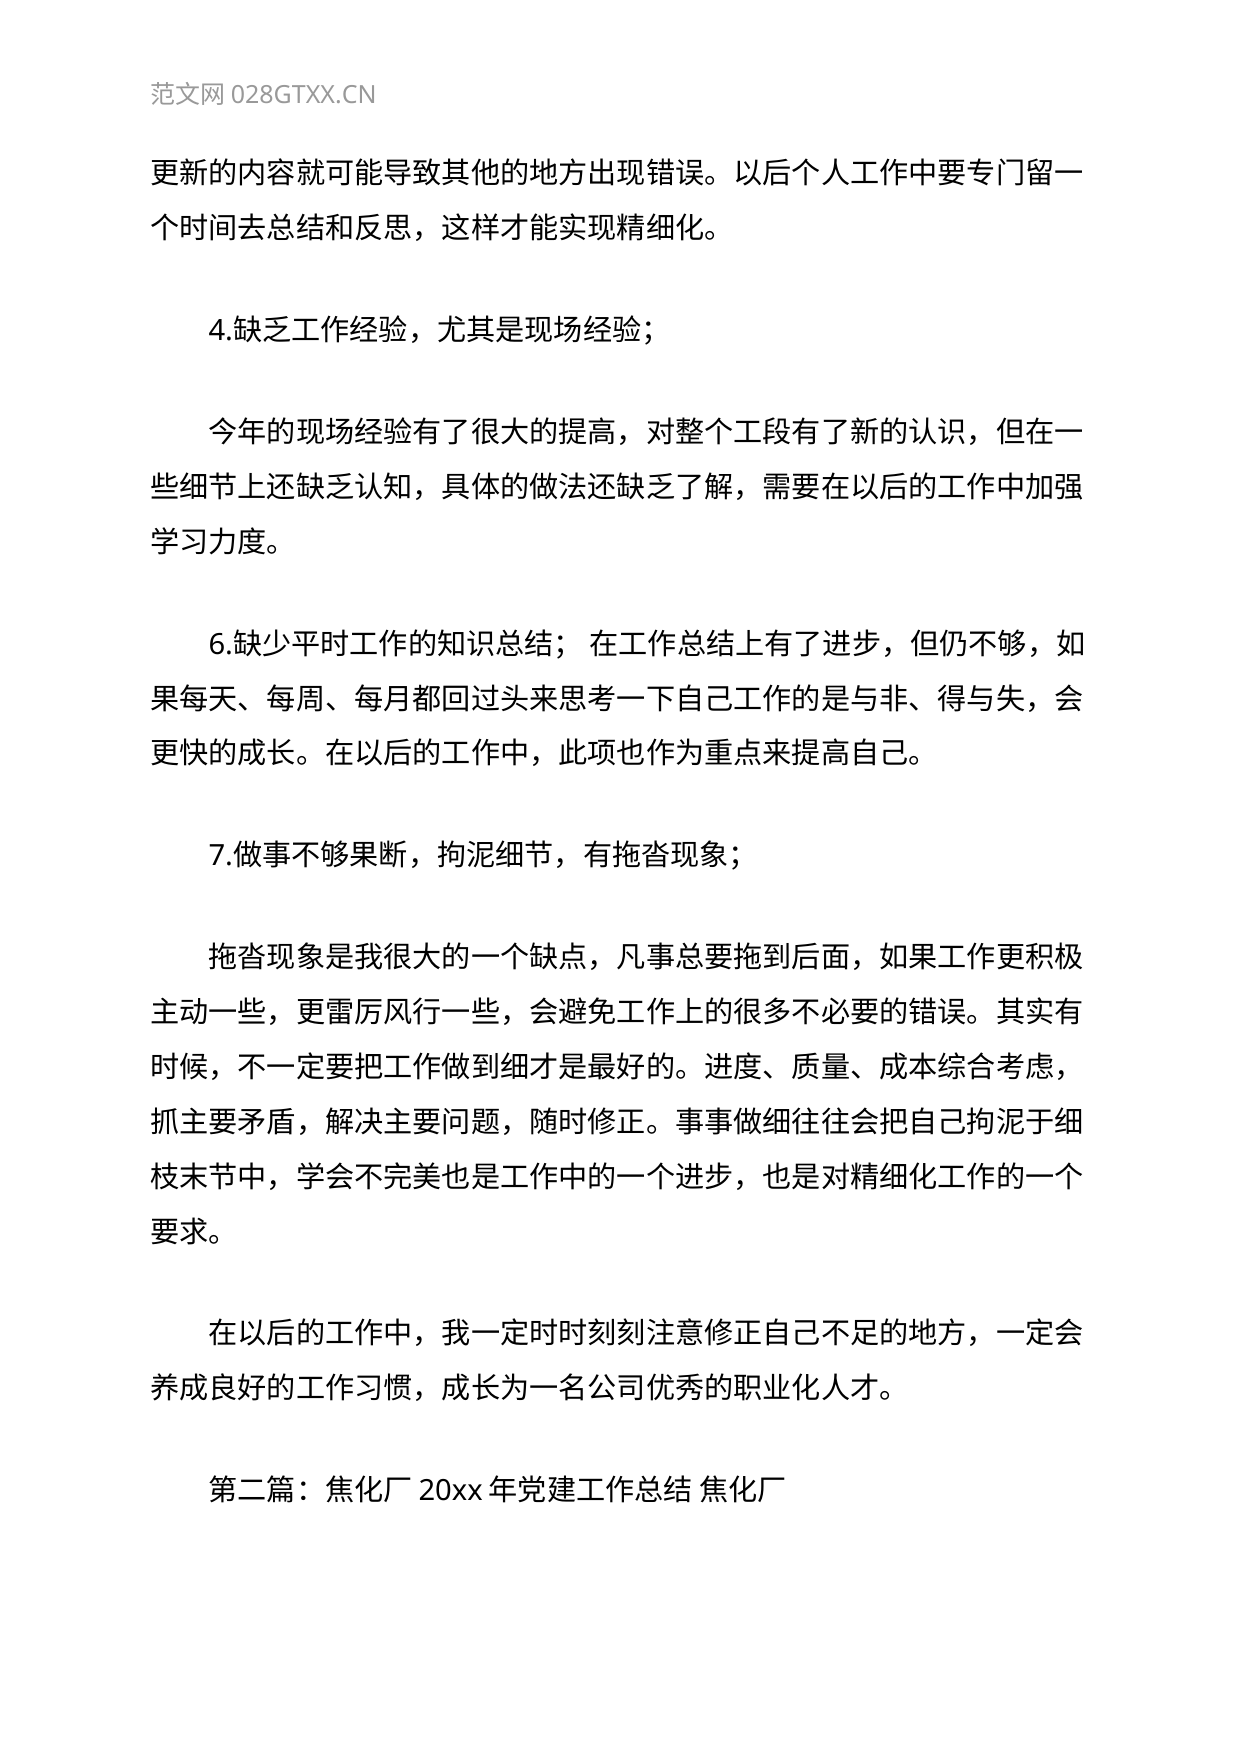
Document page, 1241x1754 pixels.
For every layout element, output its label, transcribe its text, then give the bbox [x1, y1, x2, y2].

text 7.做事不够果断，拘泥细节，有拖沓现象； [150, 832, 1090, 874]
text 第二篇：焦化厂20xx年党建工作总结 焦化厂 [150, 1467, 1090, 1509]
text 在以后的工作中，我一定时时刻刻注意修正自己不足的地方，一定会养成良好的工作习惯，成长为一名公司优秀的职业化人才。 [150, 1310, 1090, 1407]
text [150, 150, 1090, 247]
text 4.缺乏工作经验，尤其是现场经验； [150, 307, 1090, 349]
text 拖沓现象是我很大的一个缺点，凡事总要拖到后面，如果工作更积极主动一些，更雷厉风行一些，会避免工作上的很多不必要的错误。其实有时候，不一定要把工作做到细才是最好的。进度、质量、成本综合考虑，抓主要矛盾，解决主要问题，随时修正。事事做细往往会把自己拘泥于细枝末节中，学会不完美也是工作中的一个进步，也是对精细化工作的一个要求。 [150, 934, 1090, 1251]
text 今年的现场经验有了很大的提高，对整个工段有了新的认识，但在一些细节上还缺乏认知，具体的做法还缺乏了解，需要在以后的工作中加强学习力度。 [150, 409, 1090, 561]
text 6.缺少平时工作的知识总结； 在工作总结上有了进步，但仍不够，如果每天、每周、每月都回过头来思考一下自己工作的是与非、得与失，会更快的成长。在以后的工作中，此项也作为重点来提高自己。 [150, 620, 1090, 772]
